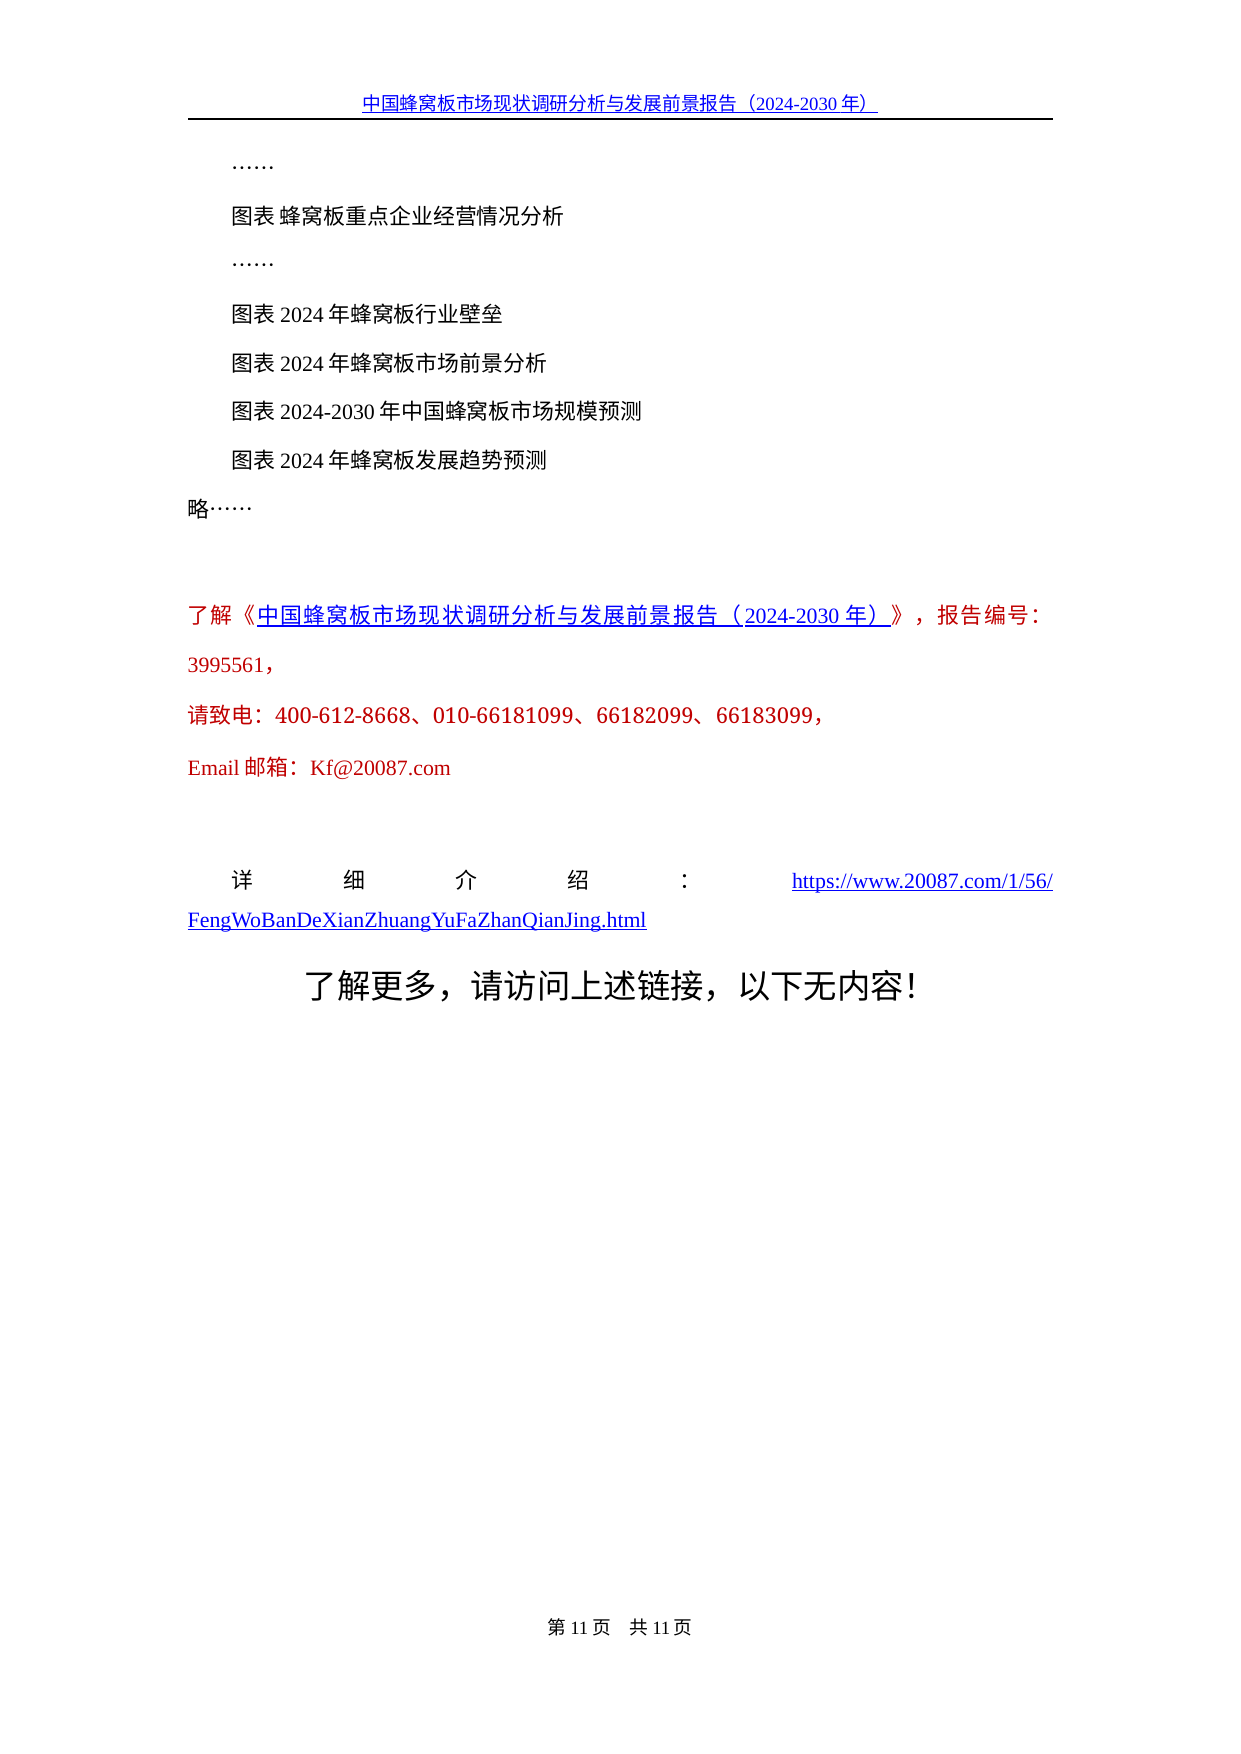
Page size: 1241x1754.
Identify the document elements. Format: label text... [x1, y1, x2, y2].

text 了解《中国蜂窝板市场现状调研分析与发展前景报告（2024-2030年）》，报告编号：3995561， [187, 598, 1053, 679]
text 详细介绍：https://www.20087.com/1/56/FengWoBanDeXianZhuangYuFaZhanQianJing.html [187, 863, 1053, 936]
text 请致电：400-612-8668、010-66181099、66182099、66183099， [187, 698, 1053, 731]
text Email邮箱：Kf@20087.com [187, 750, 1053, 782]
title 了解更多，请访问上述链接，以下无内容！ [187, 952, 1053, 1017]
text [187, 150, 1053, 524]
